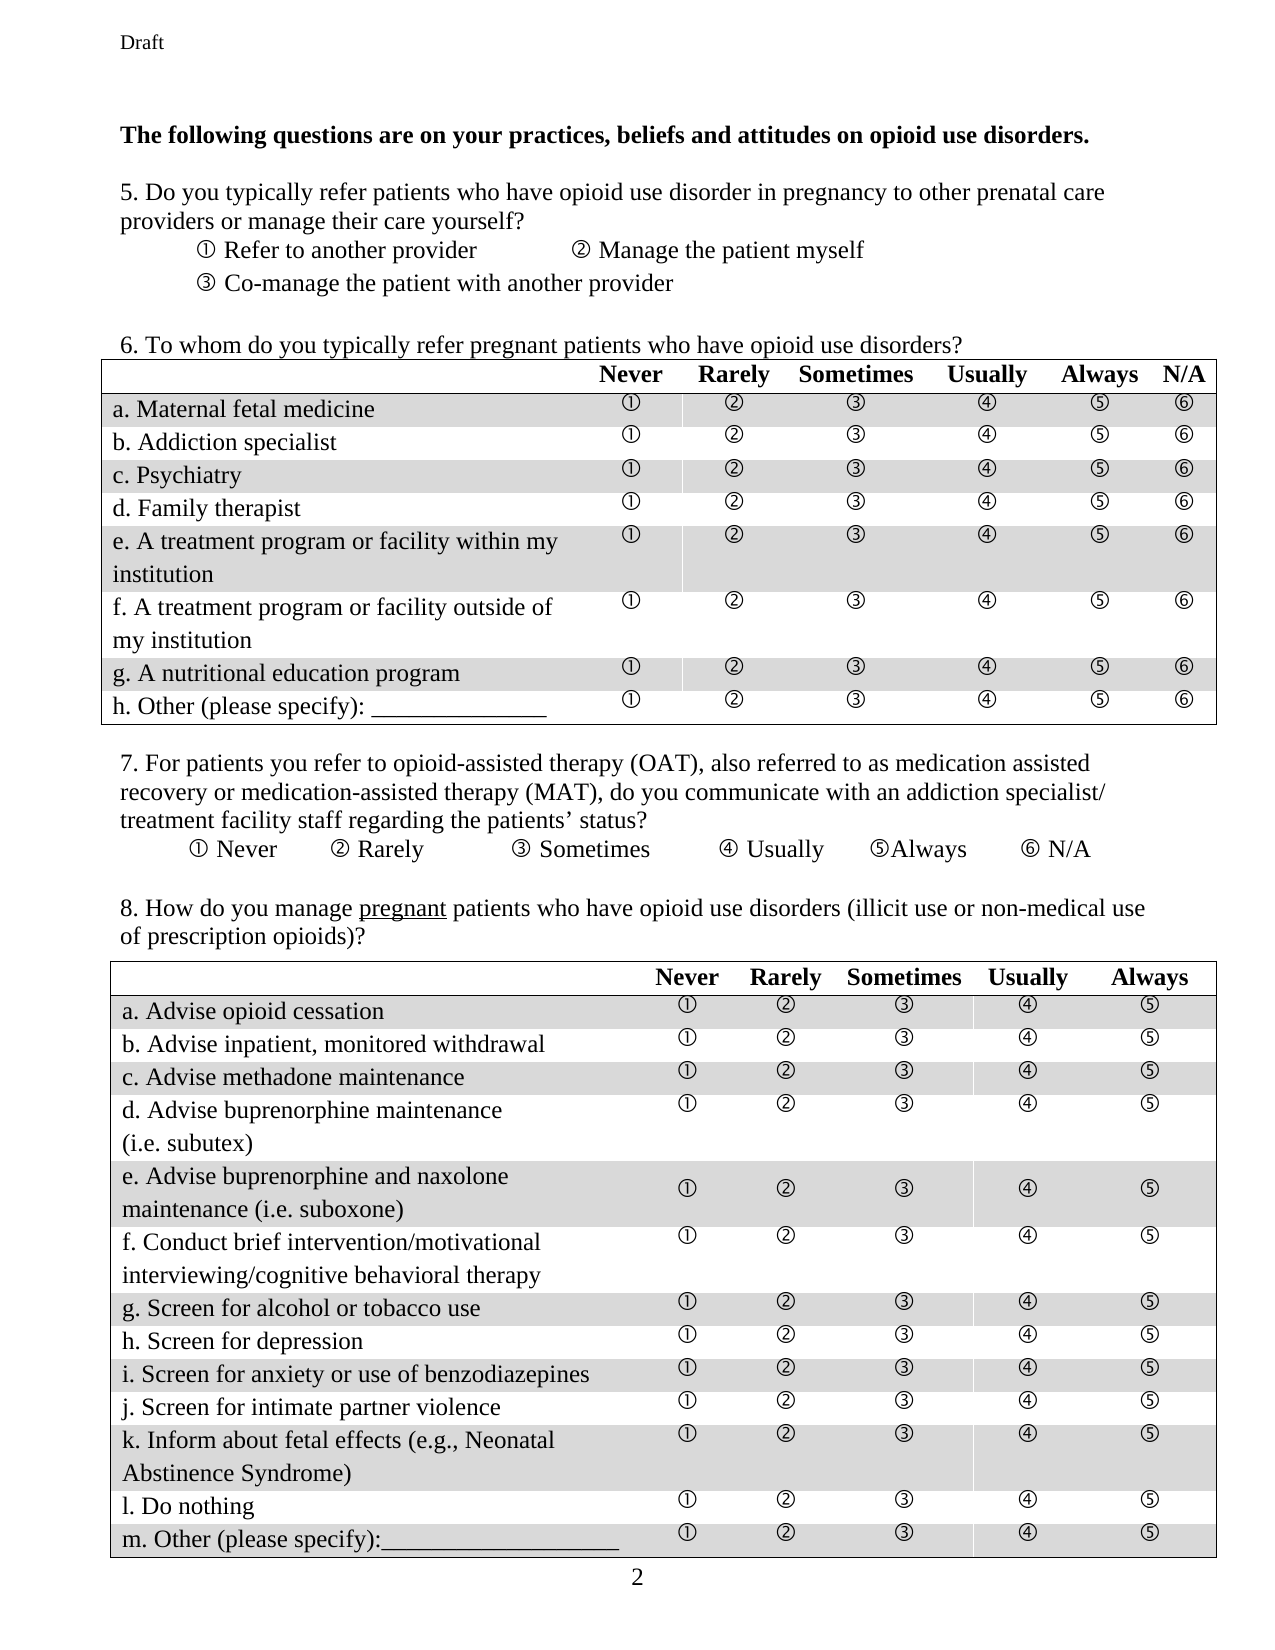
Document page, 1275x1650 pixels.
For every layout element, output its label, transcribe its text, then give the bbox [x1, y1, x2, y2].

table_cell [736, 996, 835, 1029]
table_cell a. Advise opioid cessation [111, 996, 638, 1029]
table_cell [835, 1359, 973, 1392]
table_cell [1151, 427, 1216, 460]
table_cell [1151, 460, 1216, 493]
table_cell [579, 427, 682, 460]
table_cell [835, 1326, 973, 1359]
table_cell [974, 1359, 1082, 1392]
text 7. For patients you refer to opioid-assisted therapy (OAT), also referred to as medication assisted recovery or medication-assisted therapy (MAT), do you communicate with an addiction specialist/ treatment facility staff regarding the patients’ status? [120, 748, 1155, 834]
text Refer to another provider Manage the patient myself [120, 235, 1155, 264]
table_cell [974, 1491, 1082, 1524]
table_cell [1082, 1293, 1216, 1326]
table_header Always [1048, 360, 1151, 393]
table_cell h. Screen for depression [111, 1326, 638, 1359]
table_cell [736, 1293, 835, 1326]
table_cell [736, 1161, 835, 1227]
table_cell [835, 1227, 973, 1293]
table_cell c. Advise methadone maintenance [111, 1062, 638, 1095]
table_cell [1048, 394, 1151, 427]
table_cell [638, 1326, 736, 1359]
table_cell [786, 427, 926, 460]
table_cell j. Screen for intimate partner violence [111, 1392, 638, 1425]
table_cell [835, 1161, 973, 1227]
table_cell [926, 394, 1048, 427]
table_cell [683, 460, 786, 493]
table_cell [1082, 1392, 1216, 1425]
table_cell [835, 1062, 973, 1095]
table_cell b. Advise inpatient, monitored withdrawal [111, 1029, 638, 1062]
table_cell [638, 1227, 736, 1293]
table_cell h. Other (please specify): ______________ [102, 691, 579, 724]
table_cell [835, 1425, 973, 1491]
table_cell [736, 1392, 835, 1425]
table_header Usually [926, 360, 1048, 393]
table_cell a. Maternal fetal medicine [102, 394, 579, 427]
table_header Always [857, 834, 1008, 863]
table_cell [736, 1227, 835, 1293]
table_cell [926, 691, 1048, 724]
table_cell [1082, 996, 1216, 1029]
table_cell [926, 427, 1048, 460]
table_cell i. Screen for anxiety or use of benzodiazepines [111, 1359, 638, 1392]
table_cell [1048, 592, 1151, 658]
table_cell [835, 1293, 973, 1326]
table_cell [638, 1491, 736, 1524]
table_cell [926, 658, 1048, 691]
table_cell [1082, 1425, 1216, 1491]
table_cell [736, 1326, 835, 1359]
table_cell [736, 1359, 835, 1392]
table_cell [974, 1161, 1082, 1227]
table_cell [1048, 427, 1151, 460]
table_cell d. Advise buprenorphine maintenance (i.e. subutex) [111, 1095, 638, 1161]
table_cell [638, 1392, 736, 1425]
table_cell [974, 1425, 1082, 1491]
table_cell [974, 1029, 1082, 1062]
table_cell [683, 691, 786, 724]
table_cell [974, 1227, 1082, 1293]
table_cell [974, 1062, 1082, 1095]
table_cell [974, 1524, 1082, 1557]
table_cell [786, 493, 926, 526]
table_cell [736, 1029, 835, 1062]
table_cell [579, 691, 682, 724]
table_cell [638, 1524, 736, 1557]
table_cell [926, 592, 1048, 658]
table_header Rarely [318, 834, 499, 863]
table_cell [1082, 1524, 1216, 1557]
table_cell [974, 1095, 1082, 1161]
text 8. How do you manage pregnant patients who have opioid use disorders (illicit use or non-medical use of prescription opioids)? [120, 893, 1155, 950]
table_cell [638, 1029, 736, 1062]
table_cell [638, 1161, 736, 1227]
table_cell [835, 1392, 973, 1425]
table_cell [736, 1425, 835, 1491]
table_cell e. Advise buprenorphine and naxolone maintenance (i.e. suboxone) [111, 1161, 638, 1227]
table_header Always [1082, 962, 1216, 995]
table_cell [1082, 1326, 1216, 1359]
table_cell [835, 1095, 973, 1161]
table_header Sometimes [835, 962, 973, 995]
table_cell [835, 1029, 973, 1062]
table_cell [683, 592, 786, 658]
table_cell [736, 1524, 835, 1557]
table_header Usually [974, 962, 1082, 995]
table_cell [786, 526, 926, 592]
table_cell [638, 1095, 736, 1161]
table_cell [1048, 460, 1151, 493]
table_cell [1151, 658, 1216, 691]
table_cell [638, 1425, 736, 1491]
table_cell [835, 996, 973, 1029]
table_cell [786, 691, 926, 724]
table_cell m. Other (please specify):___________________ [111, 1524, 638, 1557]
table_header [102, 360, 579, 393]
table_cell [1082, 1359, 1216, 1392]
text 5. Do you typically refer patients who have opioid use disorder in pregnancy to other prenatal care providers or manage their care yourself? [120, 177, 1155, 235]
table_header Sometimes [786, 360, 926, 393]
table_cell f. Conduct brief intervention/motivational interviewing/cognitive behavioral therapy [111, 1227, 638, 1293]
table_cell [1082, 1095, 1216, 1161]
table_cell [1048, 526, 1151, 592]
table_cell [1048, 691, 1151, 724]
table_cell [683, 427, 786, 460]
table_header Never [638, 962, 736, 995]
table_cell [579, 592, 682, 658]
table_header Never [579, 360, 682, 393]
table_cell [683, 394, 786, 427]
table_cell g. A nutritional education program [102, 658, 579, 691]
table_cell d. Family therapist [102, 493, 579, 526]
table_cell [1151, 493, 1216, 526]
table_cell b. Addiction specialist [102, 427, 579, 460]
table_cell [1082, 1029, 1216, 1062]
table_cell k. Inform about fetal effects (e.g., Neonatal Abstinence Syndrome) [111, 1425, 638, 1491]
table_header N/A [1151, 360, 1216, 393]
table_cell [1048, 493, 1151, 526]
table_cell [1151, 394, 1216, 427]
table_cell [638, 1062, 736, 1095]
table_cell [638, 1359, 736, 1392]
table_cell [1151, 691, 1216, 724]
table_cell [579, 658, 682, 691]
table_cell [638, 996, 736, 1029]
table_cell g. Screen for alcohol or tobacco use [111, 1293, 638, 1326]
table_cell [835, 1491, 973, 1524]
table_cell c. Psychiatry [102, 460, 579, 493]
table_cell [1082, 1062, 1216, 1095]
table_cell [786, 658, 926, 691]
table_header Never [176, 834, 318, 863]
table_header N/A [1008, 834, 1140, 863]
table_cell [638, 1293, 736, 1326]
table_header Sometimes [499, 834, 706, 863]
table_cell [1151, 526, 1216, 592]
table_cell [1151, 592, 1216, 658]
table_cell [835, 1524, 973, 1557]
table_cell [579, 394, 682, 427]
text The following questions are on your practices, beliefs and attitudes on opioid use disorders. [120, 120, 1155, 149]
table_header Usually [706, 834, 857, 863]
table_cell [974, 1293, 1082, 1326]
table_cell [926, 526, 1048, 592]
table_cell [579, 526, 682, 592]
table_header Rarely [683, 360, 786, 393]
table_cell [683, 658, 786, 691]
table_header [111, 962, 638, 995]
table_header Rarely [736, 962, 835, 995]
text 6. To whom do you typically refer pregnant patients who have opioid use disorders? [120, 330, 1155, 358]
table_cell [1082, 1491, 1216, 1524]
text Co-manage the patient with another provider [120, 268, 1155, 297]
table_cell [974, 996, 1082, 1029]
table_cell [1082, 1161, 1216, 1227]
table_cell [736, 1095, 835, 1161]
table_cell f. A treatment program or facility outside of my institution [102, 592, 579, 658]
table_cell [1082, 1227, 1216, 1293]
table_cell [974, 1326, 1082, 1359]
table_cell [683, 526, 786, 592]
table_cell [786, 592, 926, 658]
table_cell [786, 460, 926, 493]
table_cell [926, 493, 1048, 526]
table_cell [579, 460, 682, 493]
table_cell [786, 394, 926, 427]
table_cell [736, 1062, 835, 1095]
table_cell [579, 493, 682, 526]
table_cell [926, 460, 1048, 493]
table_cell [683, 493, 786, 526]
table_cell [736, 1491, 835, 1524]
table_cell [974, 1392, 1082, 1425]
table_cell [1048, 658, 1151, 691]
table_cell l. Do nothing [111, 1491, 638, 1524]
table_cell e. A treatment program or facility within my institution [102, 526, 579, 592]
